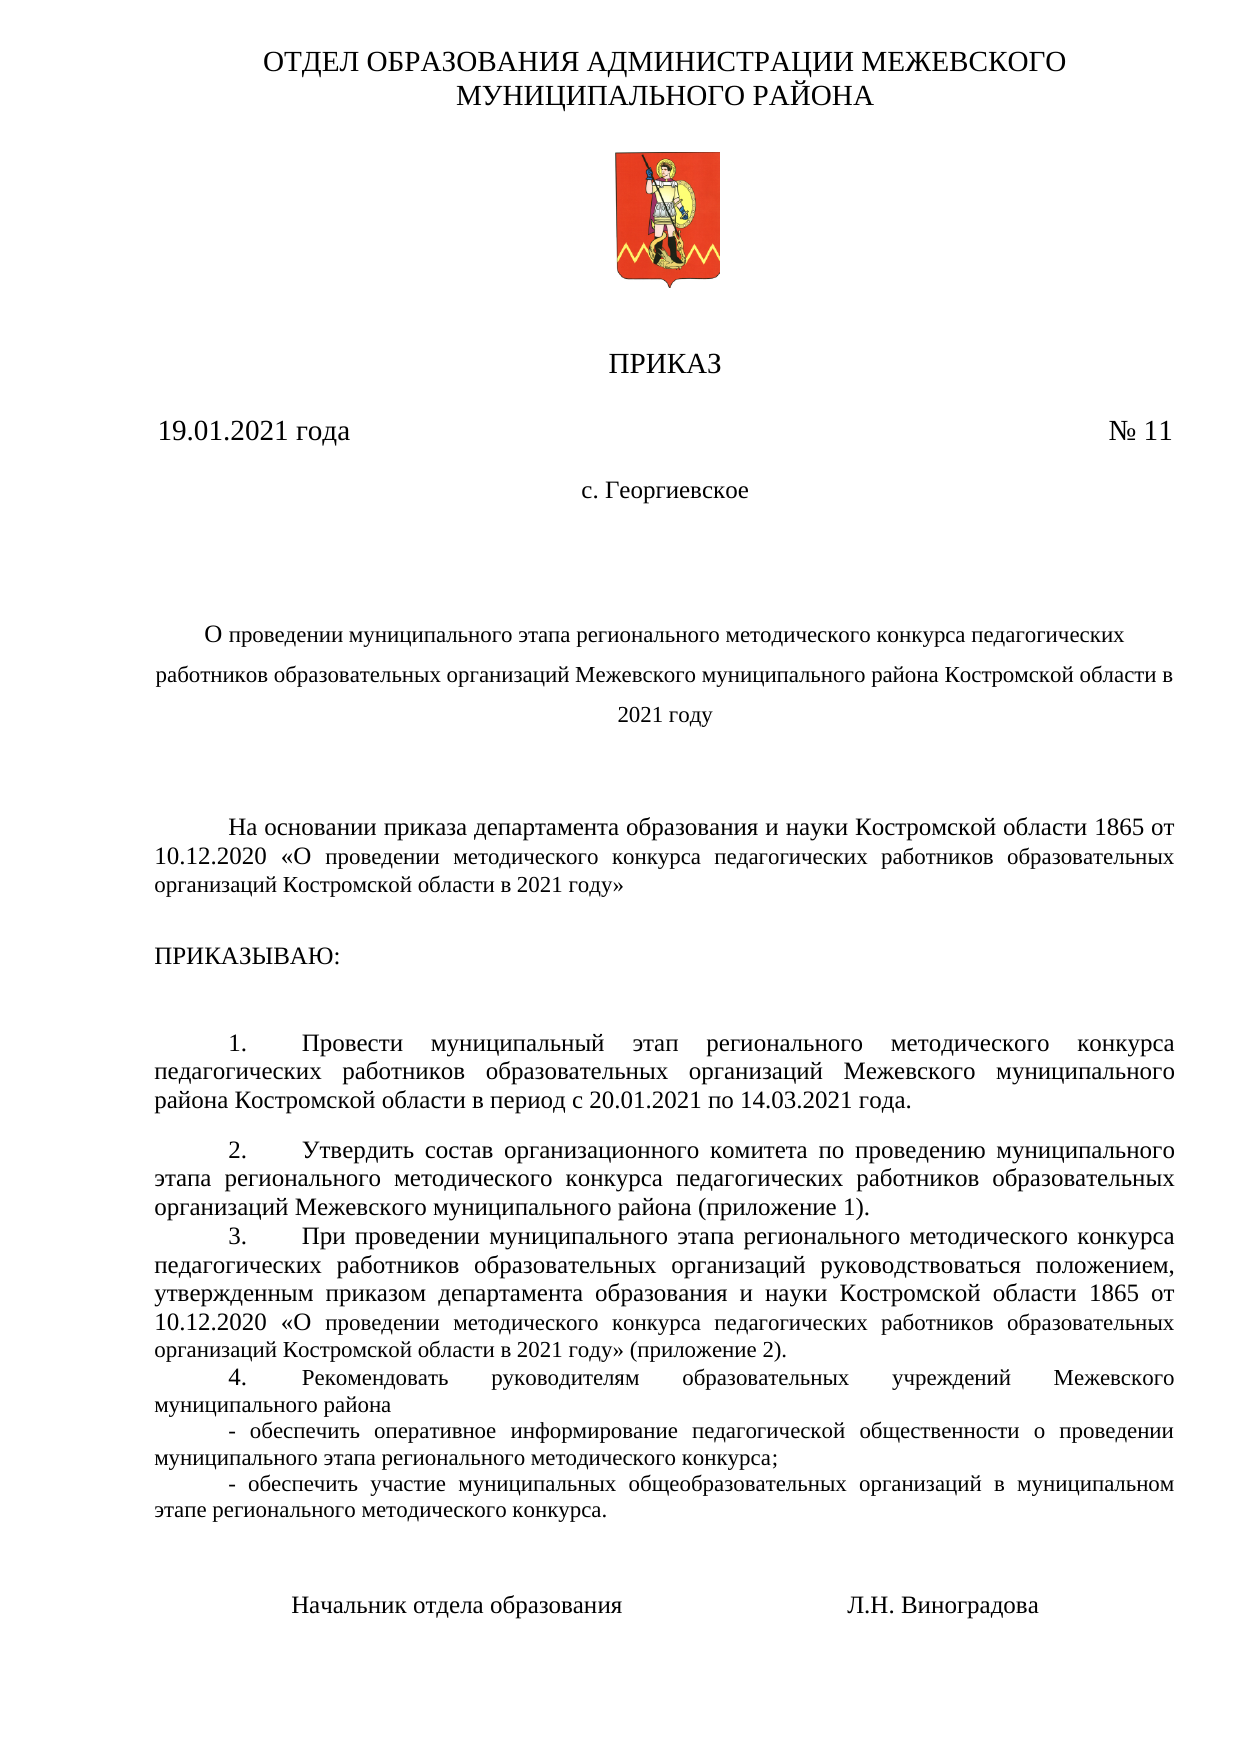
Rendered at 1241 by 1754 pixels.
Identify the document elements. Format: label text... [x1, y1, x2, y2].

list При проведении муниципального этапа регионального методического конкурса педагогических работников образовательных организаций руководствоваться положением, утвержденным приказом департамента образования и науки Костромской области 1865 от 10.12.2020 «О проведении методического конкурса педагогических работников образовательных организаций Костромской области в 2021 году» (приложение 2). [154, 1221, 1176, 1362]
text - обеспечить участие муниципальных общеобразовательных организаций в муниципальном этапе регионального методического конкурса. [154, 1470, 1176, 1523]
text - обеспечить оперативное информирование педагогической общественности о проведении муниципального этапа регионального методического конкурса; [154, 1417, 1176, 1470]
text ПРИКАЗЫВАЮ: [154, 941, 1176, 970]
text ПРИКАЗ [154, 346, 1176, 380]
text с. Георгиевское [154, 476, 1176, 504]
text ОТДЕЛ ОБРАЗОВАНИЯ АДМИНИСТРАЦИИ МЕЖЕВСКОГО МУНИЦИПАЛЬНОГО РАЙОНА [154, 44, 1176, 111]
text О проведении муниципального этапа регионального методического конкурса педагогических работников образовательных организаций Межевского муниципального района Костромской области в 2021 году [154, 619, 1176, 727]
list Рекомендовать руководителям образовательных учреждений Межевского муниципального района [154, 1362, 1176, 1417]
text На основании приказа департамента образования и науки Костромской области 1865 от 10.12.2020 «О проведении методического конкурса педагогических работников образовательных организаций Костромской области в 2021 году» [154, 812, 1176, 898]
text Начальник отдела образования Л.Н. Виноградова [154, 1590, 1176, 1619]
list Провести муниципальный этап регионального методического конкурса педагогических работников образовательных организаций Межевского муниципального района Костромской области в период с 20.01.2021 по 14.03.2021 года. [154, 1028, 1176, 1114]
text 19.01.2021 года № 11 [154, 413, 1176, 447]
list Утвердить состав организационного комитета по проведению муниципального этапа регионального методического конкурса педагогических работников образовательных организаций Межевского муниципального района (приложение 1). [154, 1135, 1176, 1221]
picture [615, 152, 720, 288]
